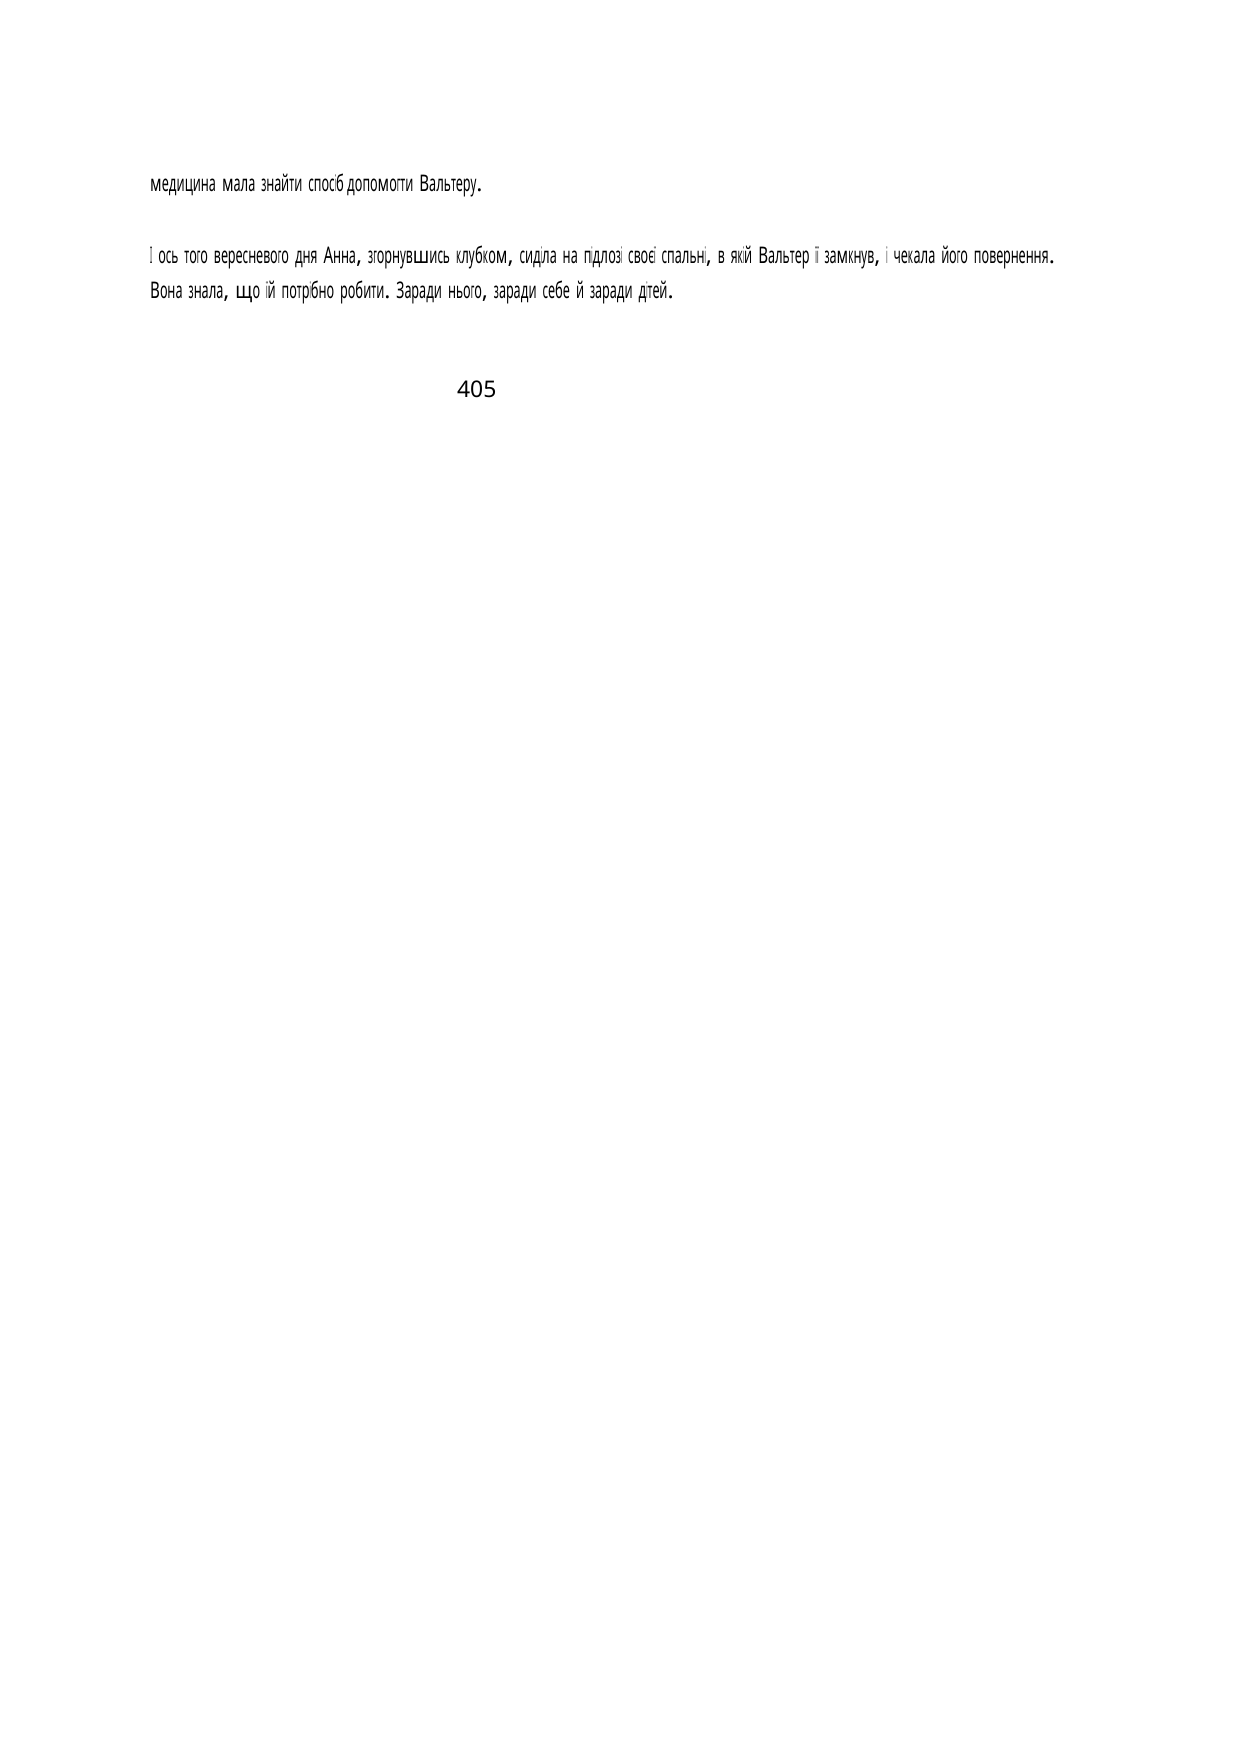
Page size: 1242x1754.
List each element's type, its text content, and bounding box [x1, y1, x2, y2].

text І ось того вересневого дня Анна, згорнувшись клубком, сиділа на підлозі своєї спальні, в якій Вальтер її замкнув, і чекала його повернення. Вона знала, що їй потрібно робити. Заради нього, заради себе й заради дітей. [150, 238, 1084, 306]
text 405 [139, 373, 1102, 404]
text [150, 167, 1087, 198]
